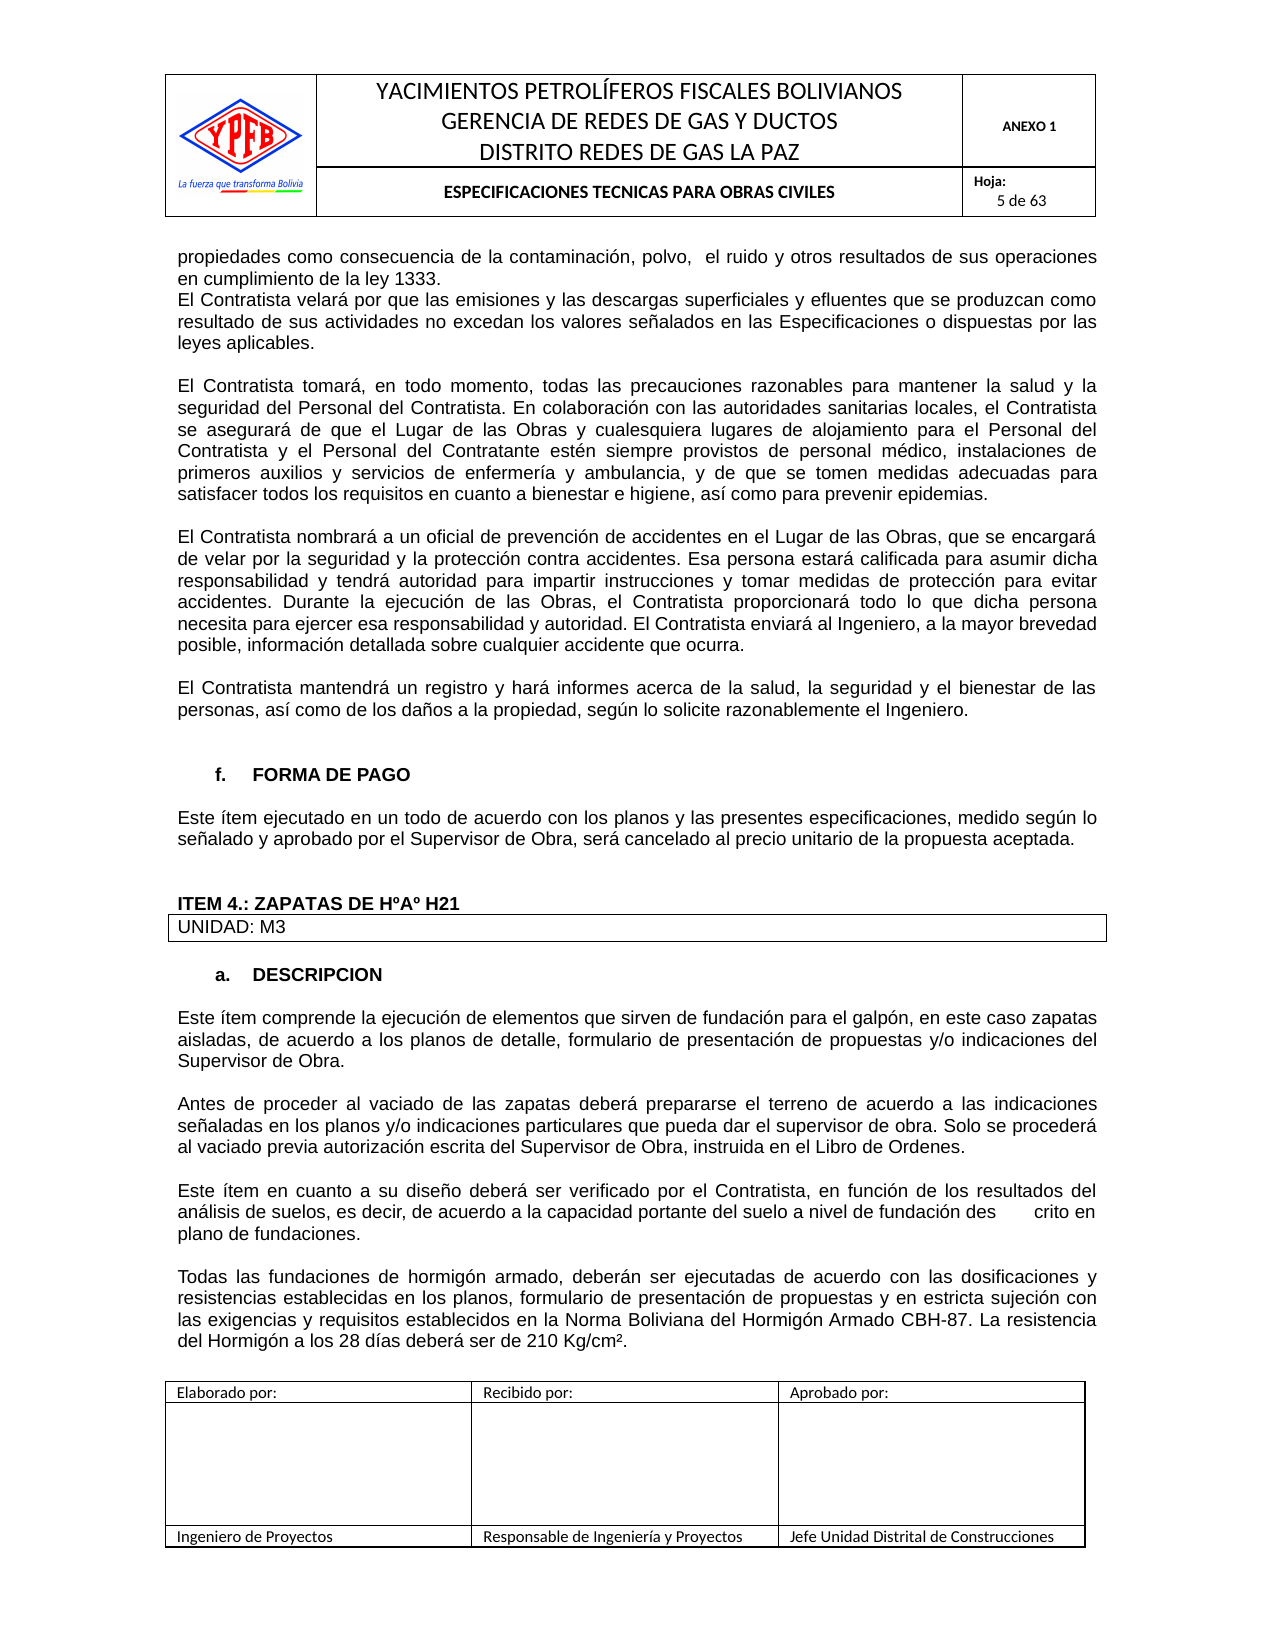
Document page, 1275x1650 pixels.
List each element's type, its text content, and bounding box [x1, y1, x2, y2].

text Este ítem comprende la ejecución de elementos que sirven de fundación para el galpón, en este caso zapatas aisladas, de acuerdo a los planos de detalle, formulario de presentación de propuestas y/o indicaciones del Supervisor de Obra. [177, 1007, 1098, 1072]
text Antes de proceder al vaciado de las zapatas deberá prepararse el terreno de acuerdo a las indicaciones señaladas en los planos y/o indicaciones particulares que pueda dar el supervisor de obra. Solo se procederá al vaciado previa autorización escrita del Supervisor de Obra, instruida en el Libro de Ordenes. [177, 1093, 1098, 1158]
list FORMA DE PAGO [215, 763, 1098, 785]
text El Contratista tomará, en todo momento, todas las precauciones razonables para mantener la salud y la seguridad del Personal del Contratista. En colaboración con las autoridades sanitarias locales, el Contratista se asegurará de que el Lugar de las Obras y cualesquiera lugares de alojamiento para el Personal del Contratista y el Personal del Contratante estén siempre provistos de personal médico, instalaciones de primeros auxilios y servicios de enfermería y ambulancia, y de que se tomen medidas adecuadas para satisfacer todos los requisitos en cuanto a bienestar e higiene, así como para prevenir epidemias. [177, 375, 1098, 505]
text El Contratista nombrará a un oficial de prevención de accidentes en el Lugar de las Obras, que se encargará de velar por la seguridad y la protección contra accidentes. Esa persona estará calificada para asumir dicha responsabilidad y tendrá autoridad para impartir instrucciones y tomar medidas de protección para evitar accidentes. Durante la ejecución de las Obras, el Contratista proporcionará todo lo que dicha persona necesita para ejercer esa responsabilidad y autoridad. El Contratista enviará al Ingeniero, a la mayor brevedad posible, información detallada sobre cualquier accidente que ocurra. [177, 526, 1098, 656]
list DESCRIPCION [215, 964, 1098, 985]
text El Contratista velará por que las emisiones y las descargas superficiales y efluentes que se produzcan como resultado de sus actividades no excedan los valores señalados en las Especificaciones o dispuestas por las leyes aplicables. [177, 289, 1098, 354]
text El Contratista mantendrá un registro y hará informes acerca de la salud, la seguridad y el bienestar de las personas, así como de los daños a la propiedad, según lo solicite razonablemente el Ingeniero. [177, 677, 1098, 720]
text Este ítem ejecutado en un todo de acuerdo con los planos y las presentes especificaciones, medido según lo señalado y aprobado por el Supervisor de Obra, será cancelado al precio unitario de la propuesta aceptada. [177, 807, 1098, 850]
text Este ítem en cuanto a su diseño deberá ser verificado por el Contratista, en función de los resultados del análisis de suelos, es decir, de acuerdo a la capacidad portante del suelo a nivel de fundación des crito en plano de fundaciones. [177, 1179, 1098, 1244]
text Todas las fundaciones de hormigón armado, deberán ser ejecutadas de acuerdo con las dosificaciones y resistencias establecidas en los planos, formulario de presentación de propuestas y en estricta sujeción con las exigencias y requisitos establecidos en la Norma Boliviana del Hormigón Armado CBH-87. La resistencia del Hormigón a los 28 días deberá ser de 210 Kg/cm². [177, 1266, 1098, 1352]
text ITEM 4.: ZAPATAS DE HºAº H21 [177, 893, 1098, 914]
picture [176, 93, 304, 198]
text UNIDAD: M3 [169, 915, 1106, 941]
